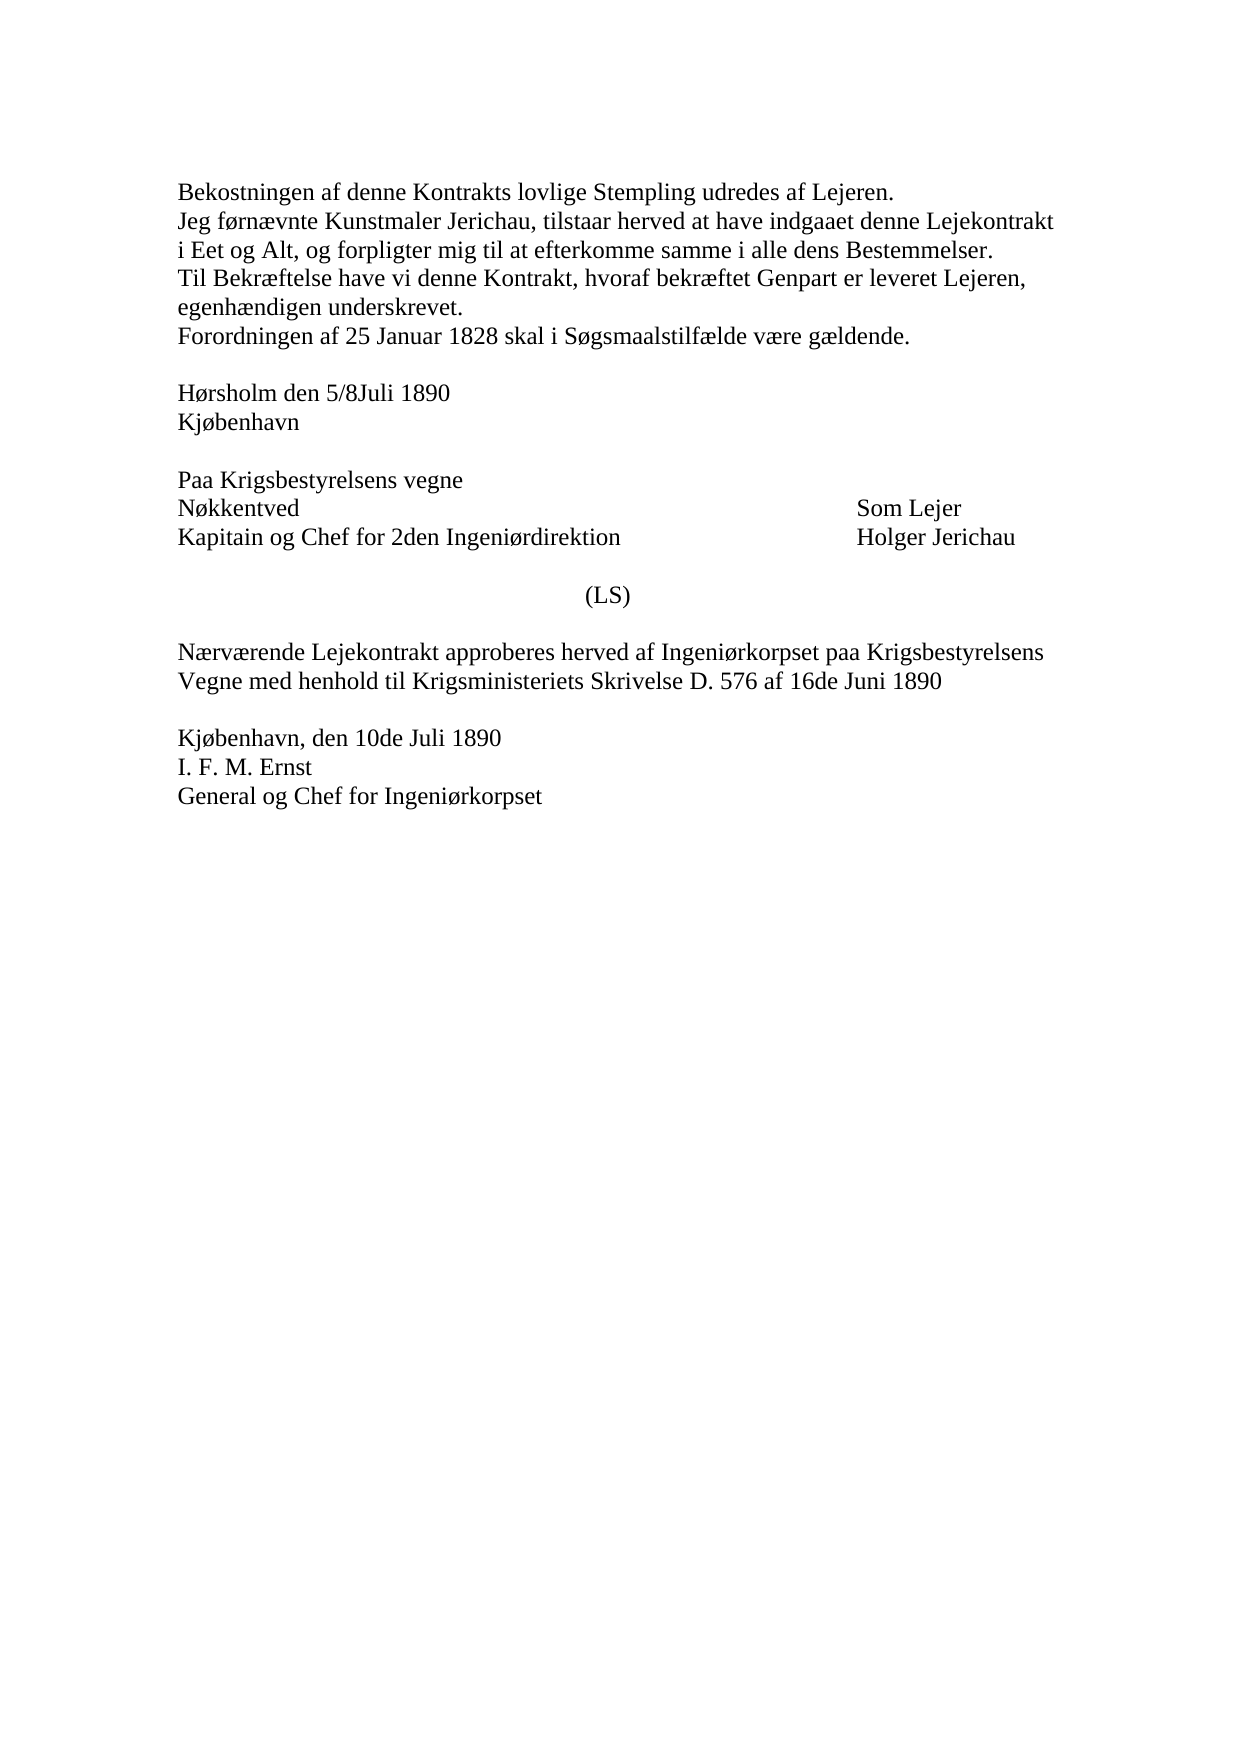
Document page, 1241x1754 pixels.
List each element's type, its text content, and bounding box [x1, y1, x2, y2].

text Hørsholm den 5/8Juli 1890 [177, 378, 1063, 407]
text Kjøbenhavn [177, 407, 1063, 436]
text I. F. M. Ernst [177, 752, 1063, 781]
text (LS) [177, 580, 1063, 608]
text Kapitain og Chef for 2den Ingeniørdirektion Holger Jerichau [177, 522, 1063, 551]
text Nøkkentved Som Lejer [177, 493, 1063, 522]
text Til Bekræftelse have vi denne Kontrakt, hvoraf bekræftet Genpart er leveret Lejeren, egenhændigen underskrevet. [177, 263, 1063, 321]
text Jeg førnævnte Kunstmaler Jerichau, tilstaar herved at have indgaaet denne Lejekontrakt i Eet og Alt, og forpligter mig til at efterkomme samme i alle dens Bestemmelser. [177, 206, 1063, 263]
text Bekostningen af denne Kontrakts lovlige Stempling udredes af Lejeren. [177, 177, 1063, 206]
text Kjøbenhavn, den 10de Juli 1890 [177, 723, 1063, 752]
text Forordningen af 25 Januar 1828 skal i Søgsmaalstilfælde være gældende. [177, 321, 1063, 350]
text Nærværende Lejekontrakt approberes herved af Ingeniørkorpset paa Krigsbestyrelsens Vegne med henhold til Krigsministeriets Skrivelse D. 576 af 16de Juni 1890 [177, 637, 1063, 695]
text Paa Krigsbestyrelsens vegne [177, 465, 1063, 493]
text General og Chef for Ingeniørkorpset [177, 781, 1063, 810]
